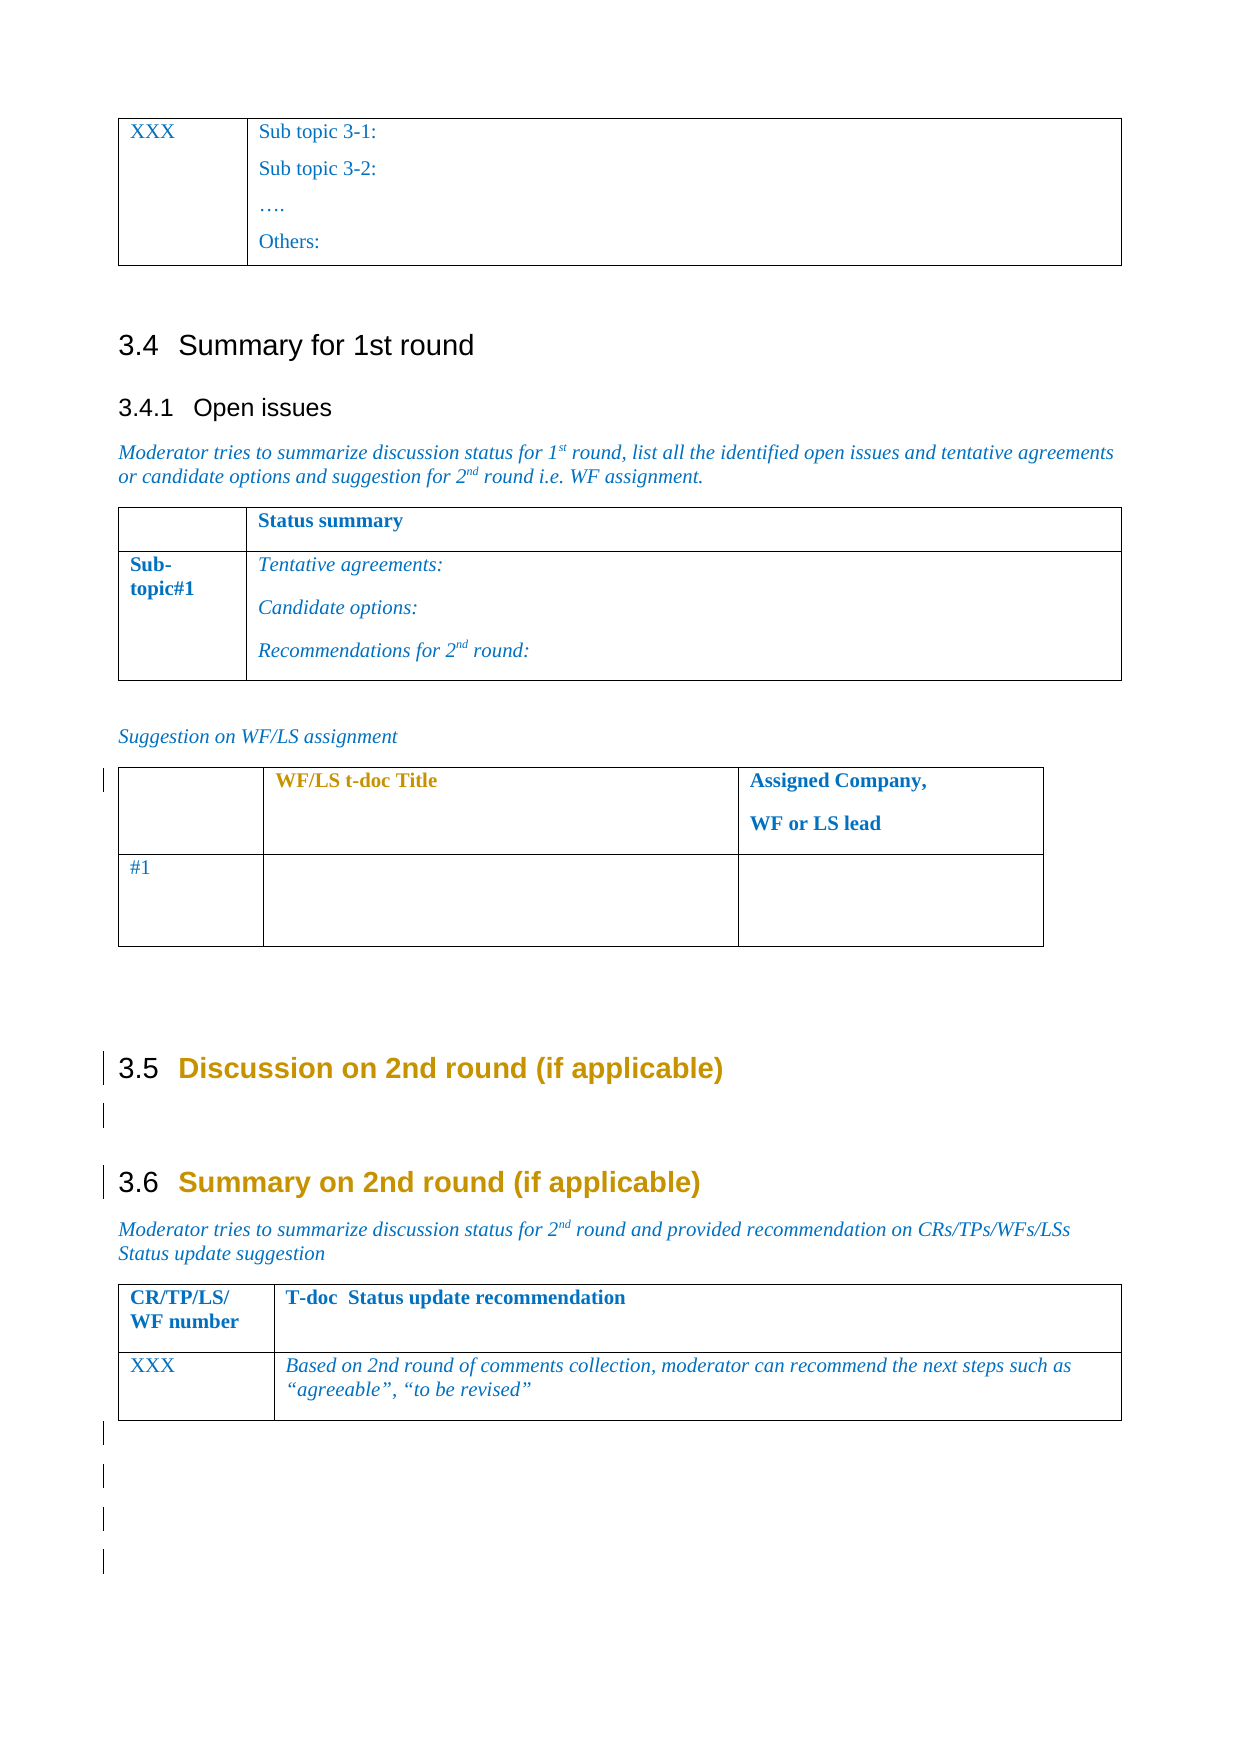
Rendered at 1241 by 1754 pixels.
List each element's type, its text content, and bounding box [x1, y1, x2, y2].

table_cell #1 [119, 855, 263, 946]
subtitle Discussion on 2nd round (if applicable) [118, 1051, 1122, 1085]
table_header CR/TP/LS/WF number [119, 1285, 274, 1352]
table_cell XXX [119, 119, 247, 265]
table_header Status summary [247, 508, 1121, 551]
table_header Assigned Company, WF or LS lead [739, 768, 1043, 854]
text Moderator tries to summarize discussion status for 2nd round and provided recommendation on CRs/TPs/WFs/LSs Status update suggestion [118, 1217, 1122, 1265]
subtitle Open issues [118, 393, 1122, 421]
table_header [119, 768, 263, 854]
text Suggestion on WF/LS assignment [118, 724, 1122, 748]
table_cell XXX [119, 1353, 274, 1420]
subtitle Summary for 1st round [118, 328, 1122, 361]
table_cell [264, 855, 738, 946]
subtitle Summary on 2nd round (if applicable) [118, 1165, 1122, 1198]
table_cell Based on 2nd round of comments collection, moderator can recommend the next steps such as “agreeable”, “to be revised” [275, 1353, 1121, 1420]
table_header WF/LS t-doc Title [264, 768, 738, 854]
table_cell Sub topic 3-1: Sub topic 3-2: …. Others: [248, 119, 1121, 265]
table_header T-doc Status update recommendation [275, 1285, 1121, 1352]
table_header [119, 508, 246, 551]
table_cell [739, 855, 1043, 946]
table_cell Sub-topic#1 [119, 552, 246, 680]
text Moderator tries to summarize discussion status for 1st round, list all the identified open issues and tentative agreements or candidate options and suggestion for 2nd round i.e. WF assignment. [118, 440, 1122, 488]
table_cell Tentative agreements: Candidate options: Recommendations for 2nd round: [247, 552, 1121, 680]
